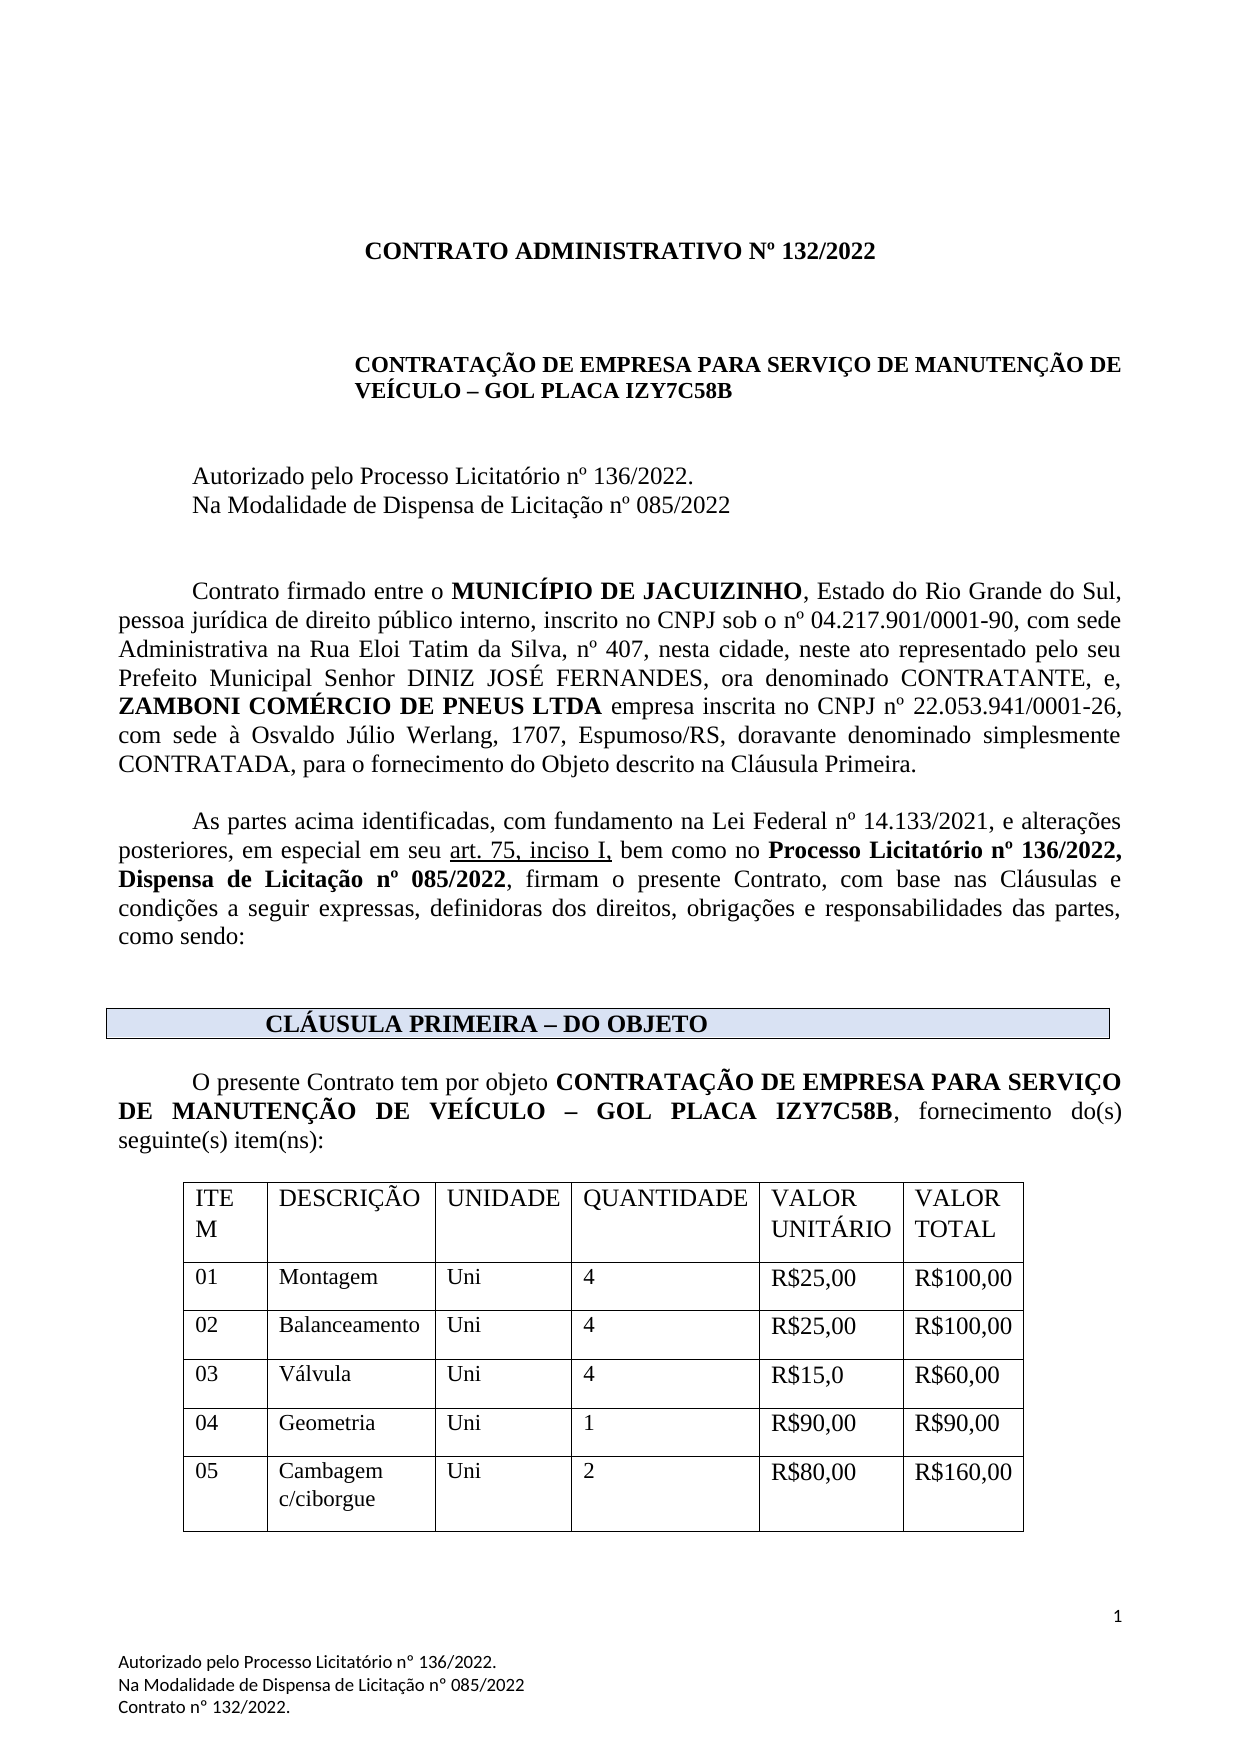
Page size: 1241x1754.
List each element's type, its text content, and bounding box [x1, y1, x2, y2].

text Autorizado pelo Processo Licitatório nº 136/2022. [118, 461, 1122, 490]
table_cell R$80,00 [760, 1457, 903, 1531]
table_header CLÁUSULA PRIMEIRA – DO OBJETO [107, 1009, 1109, 1037]
table_cell 1 [572, 1409, 759, 1456]
table_header VALOR TOTAL [904, 1183, 1023, 1262]
table_cell Montagem [268, 1263, 435, 1310]
table_cell 02 [184, 1311, 267, 1359]
table_cell R$25,00 [760, 1311, 903, 1359]
table_cell Uni [436, 1263, 571, 1310]
table_cell Uni [436, 1457, 571, 1531]
table_cell R$100,00 [904, 1311, 1023, 1359]
table_cell 01 [184, 1263, 267, 1310]
table_cell 2 [572, 1457, 759, 1531]
table_header VALOR UNITÁRIO [760, 1183, 903, 1262]
text Contrato firmado entre o MUNICÍPIO DE JACUIZINHO, Estado do Rio Grande do Sul, pessoa jurídica de direito público interno, inscrito no CNPJ sob o nº 04.217.901/0001-90, com sede Administrativa na Rua Eloi Tatim da Silva, nº 407, nesta cidade, neste ato representado pelo seu Prefeito Municipal Senhor DINIZ JOSÉ FERNANDES, ora denominado CONTRATANTE, e, ZAMBONI COMÉRCIO DE PNEUS LTDA empresa inscrita no CNPJ nº 22.053.941/0001-26, com sede à Osvaldo Júlio Werlang, 1707, Espumoso/RS, doravante denominado simplesmente CONTRATADA, para o fornecimento do Objeto descrito na Cláusula Primeira. [118, 576, 1122, 778]
text CONTRATO administrativo nº 132/2022 [118, 236, 1122, 265]
text Na Modalidade de Dispensa de Licitação nº 085/2022 [118, 490, 1211, 519]
table_cell 03 [184, 1360, 267, 1407]
table_cell 04 [184, 1409, 267, 1456]
table_cell R$15,0 [760, 1360, 903, 1407]
table_header UNIDADE [436, 1183, 571, 1262]
table_cell 05 [184, 1457, 267, 1531]
table_cell R$25,00 [760, 1263, 903, 1310]
table_cell R$90,00 [904, 1409, 1023, 1456]
table_cell 4 [572, 1263, 759, 1310]
table_cell R$60,00 [904, 1360, 1023, 1407]
table_cell 4 [572, 1360, 759, 1407]
table_cell Uni [436, 1311, 571, 1359]
table_cell Válvula [268, 1360, 435, 1407]
table_header DESCRIÇÃO [268, 1183, 435, 1262]
table_cell Geometria [268, 1409, 435, 1456]
table_cell R$160,00 [904, 1457, 1023, 1531]
table_cell R$90,00 [760, 1409, 903, 1456]
table_header ITEM [184, 1183, 267, 1262]
text CONTRATAÇÃO DE EMPRESA PARA SERVIÇO DE MANUTENÇÃO DE VEÍCULO – GOL PLACA IZY7C58B [354, 351, 1122, 404]
table_header QUANTIDADE [572, 1183, 759, 1262]
table_cell 4 [572, 1311, 759, 1359]
table_cell Uni [436, 1409, 571, 1456]
table_cell Cambagem c/ciborgue [268, 1457, 435, 1531]
text O presente Contrato tem por objeto CONTRATAÇÃO DE EMPRESA PARA SERVIÇO DE MANUTENÇÃO DE VEÍCULO – GOL PLACA IZY7C58B, fornecimento do(s) seguinte(s) item(ns): [118, 1067, 1122, 1153]
text As partes acima identificadas, com fundamento na Lei Federal nº 14.133/2021, e alterações posteriores, em especial em seu art. 75, inciso I, bem como no Processo Licitatório nº 136/2022, Dispensa de Licitação nº 085/2022, firmam o presente Contrato, com base nas Cláusulas e condições a seguir expressas, definidoras dos direitos, obrigações e responsabilidades das partes, como sendo: [118, 806, 1122, 950]
table_cell Uni [436, 1360, 571, 1407]
table_cell Balanceamento [268, 1311, 435, 1359]
table_cell R$100,00 [904, 1263, 1023, 1310]
